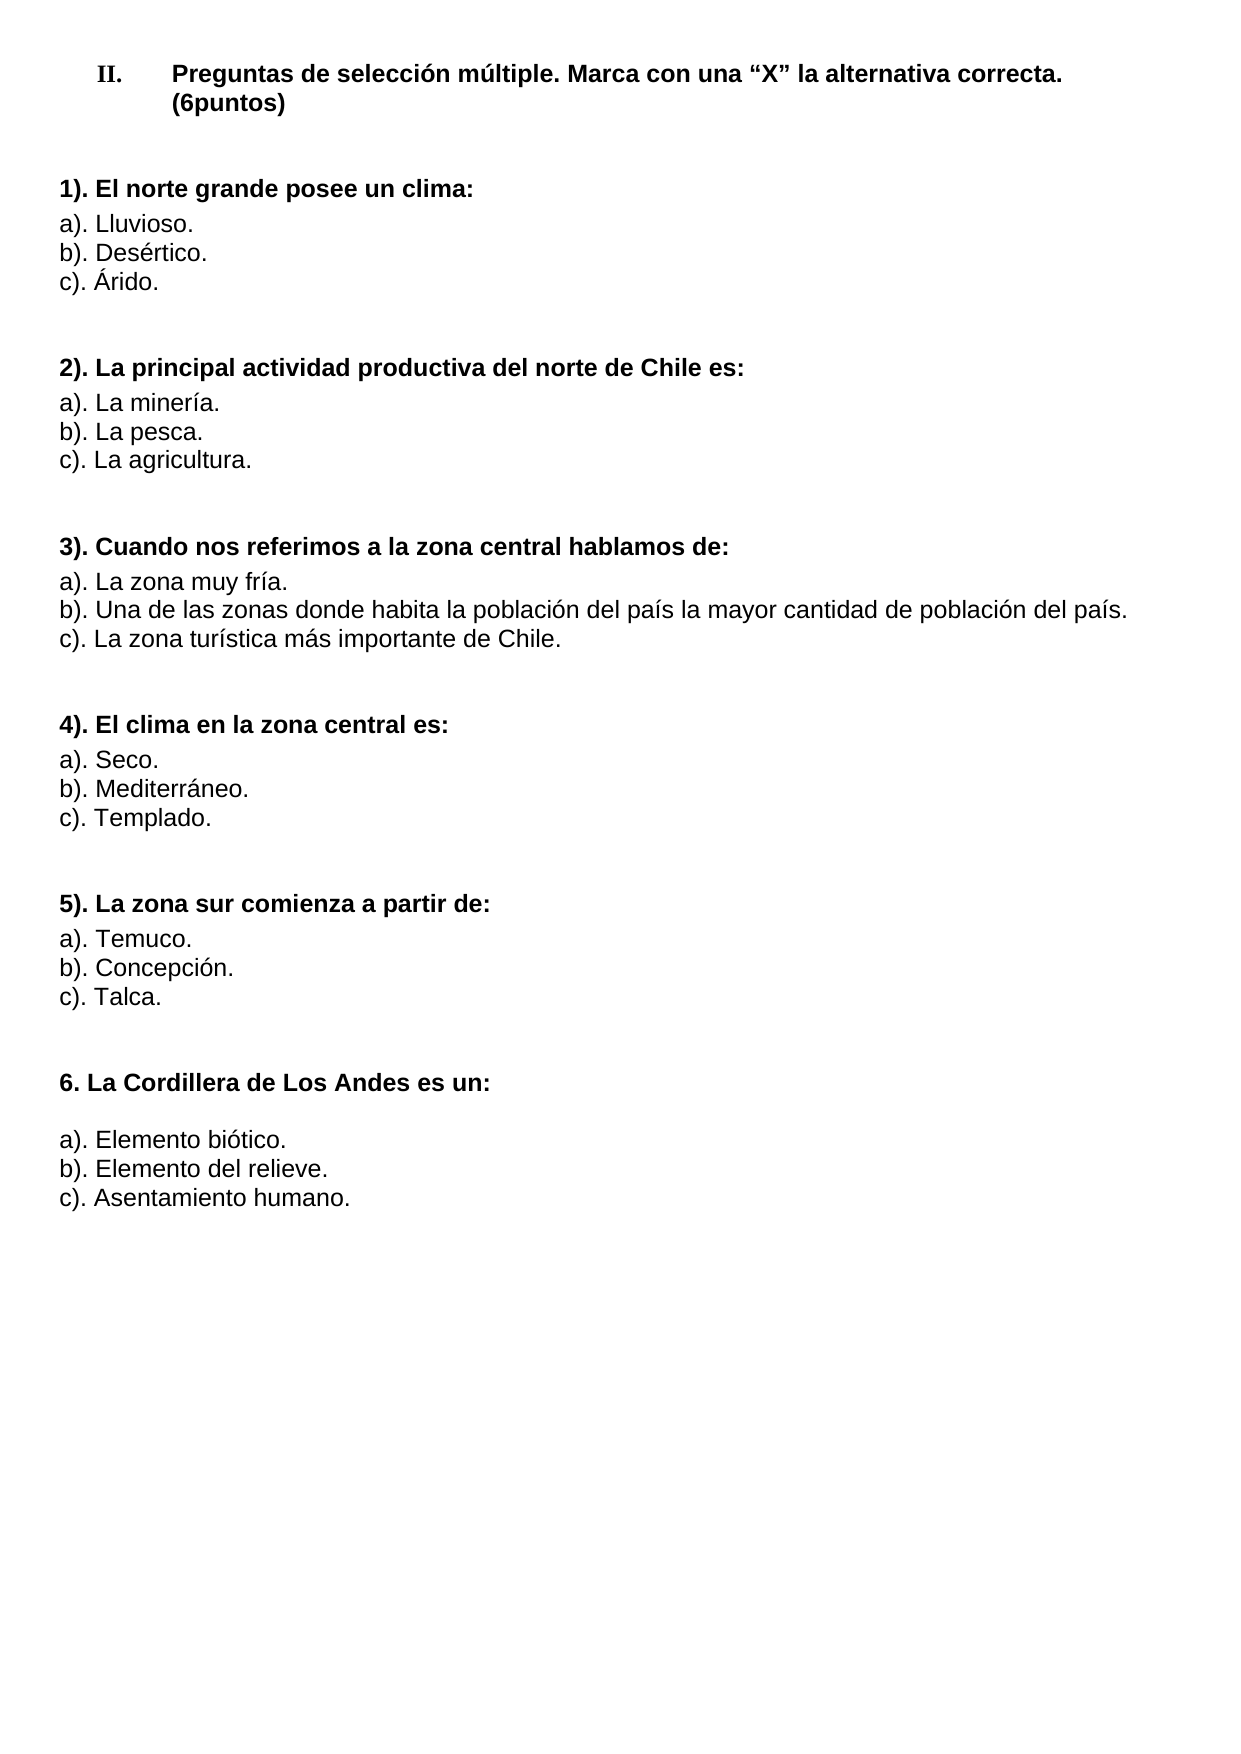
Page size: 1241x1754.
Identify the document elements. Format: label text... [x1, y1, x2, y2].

text b). Desértico. [59, 238, 1167, 267]
text a). Elemento biótico. [59, 1126, 1167, 1154]
text c). Asentamiento humano. [59, 1183, 1167, 1212]
text c). Templado. [59, 803, 1167, 832]
text 1). El norte grande posee un clima: [59, 174, 1167, 203]
text 3). Cuando nos referimos a la zona central hablamos de: [59, 532, 1167, 561]
text b). Mediterráneo. [59, 774, 1167, 803]
text b). Una de las zonas donde habita la población del país la mayor cantidad de población del país. [59, 596, 1167, 624]
text a). Lluvioso. [59, 209, 1167, 238]
text 6. La Cordillera de Los Andes es un: [59, 1068, 1167, 1097]
text a). La zona muy fría. [59, 567, 1167, 596]
text c). La zona turística más importante de Chile. [59, 624, 1167, 653]
text a). Temuco. [59, 924, 1167, 953]
text 5). La zona sur comienza a partir de: [59, 889, 1167, 918]
text 4). El clima en la zona central es: [59, 711, 1167, 739]
text c). Árido. [59, 267, 1167, 296]
text a). Seco. [59, 746, 1167, 774]
text b). La pesca. [59, 417, 1167, 446]
text c). Talca. [59, 982, 1167, 1011]
text 2). La principal actividad productiva del norte de Chile es: [59, 353, 1167, 382]
text c). La agricultura. [59, 446, 1167, 474]
text b). Concepción. [59, 953, 1167, 982]
text a). La minería. [59, 388, 1167, 417]
list Preguntas de selección múltiple. Marca con una “X” la alternativa correcta. (6puntos) [97, 59, 1167, 117]
text b). Elemento del relieve. [59, 1154, 1167, 1183]
